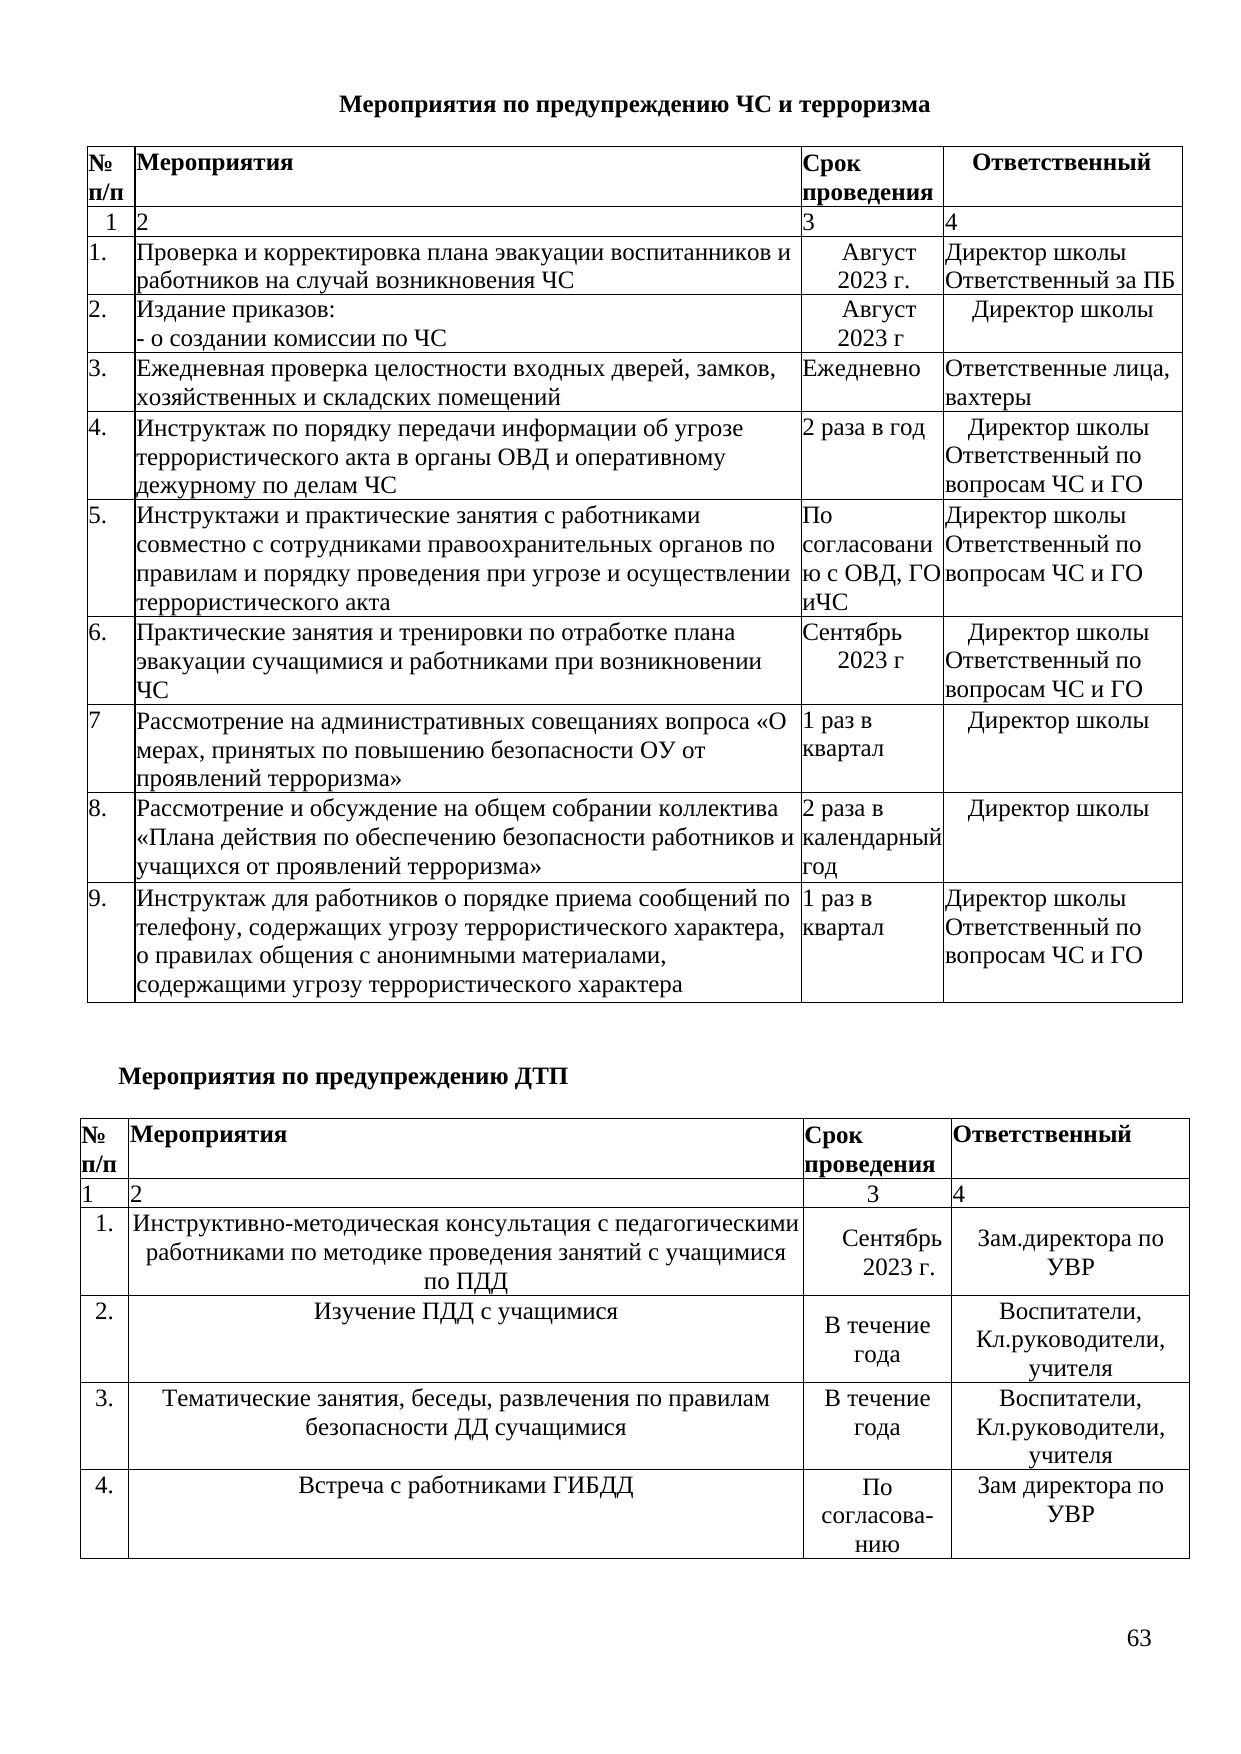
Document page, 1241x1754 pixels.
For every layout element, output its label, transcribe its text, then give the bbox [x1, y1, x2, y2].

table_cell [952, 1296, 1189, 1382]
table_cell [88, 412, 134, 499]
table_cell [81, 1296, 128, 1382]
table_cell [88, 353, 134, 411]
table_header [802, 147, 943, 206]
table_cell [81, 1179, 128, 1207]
text Мероприятия по предупреждению ДТП [118, 1061, 1152, 1089]
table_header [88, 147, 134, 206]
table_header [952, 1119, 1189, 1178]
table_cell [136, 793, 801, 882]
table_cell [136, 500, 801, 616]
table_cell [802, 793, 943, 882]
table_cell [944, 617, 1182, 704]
text Мероприятия по предупреждению ЧС и терроризма [118, 89, 1152, 117]
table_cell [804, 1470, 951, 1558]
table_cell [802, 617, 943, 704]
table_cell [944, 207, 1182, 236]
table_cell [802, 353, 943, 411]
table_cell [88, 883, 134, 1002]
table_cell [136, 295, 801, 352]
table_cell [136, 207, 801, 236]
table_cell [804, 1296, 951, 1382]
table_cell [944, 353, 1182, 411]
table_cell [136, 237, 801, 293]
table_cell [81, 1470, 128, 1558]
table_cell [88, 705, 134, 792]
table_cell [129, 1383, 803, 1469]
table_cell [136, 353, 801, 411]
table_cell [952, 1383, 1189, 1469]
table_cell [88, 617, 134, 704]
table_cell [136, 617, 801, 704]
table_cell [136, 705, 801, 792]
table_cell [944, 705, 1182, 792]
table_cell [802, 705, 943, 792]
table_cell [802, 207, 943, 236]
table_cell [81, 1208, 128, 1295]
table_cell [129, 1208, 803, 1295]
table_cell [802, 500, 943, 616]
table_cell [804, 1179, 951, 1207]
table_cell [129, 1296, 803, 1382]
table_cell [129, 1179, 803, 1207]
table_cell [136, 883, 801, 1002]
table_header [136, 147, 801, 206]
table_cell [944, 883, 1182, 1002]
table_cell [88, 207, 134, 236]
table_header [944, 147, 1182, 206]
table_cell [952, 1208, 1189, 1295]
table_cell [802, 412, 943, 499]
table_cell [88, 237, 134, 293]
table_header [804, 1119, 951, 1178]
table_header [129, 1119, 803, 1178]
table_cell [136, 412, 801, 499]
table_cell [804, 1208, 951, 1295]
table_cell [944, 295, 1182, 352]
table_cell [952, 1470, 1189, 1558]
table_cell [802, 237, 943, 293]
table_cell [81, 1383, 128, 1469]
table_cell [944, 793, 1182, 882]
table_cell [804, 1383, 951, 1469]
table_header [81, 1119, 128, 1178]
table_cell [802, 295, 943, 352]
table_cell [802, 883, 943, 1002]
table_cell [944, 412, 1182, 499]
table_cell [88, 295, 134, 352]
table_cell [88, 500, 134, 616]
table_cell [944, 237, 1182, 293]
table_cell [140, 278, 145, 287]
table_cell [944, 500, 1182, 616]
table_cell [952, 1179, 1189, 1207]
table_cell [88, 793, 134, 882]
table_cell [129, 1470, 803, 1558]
